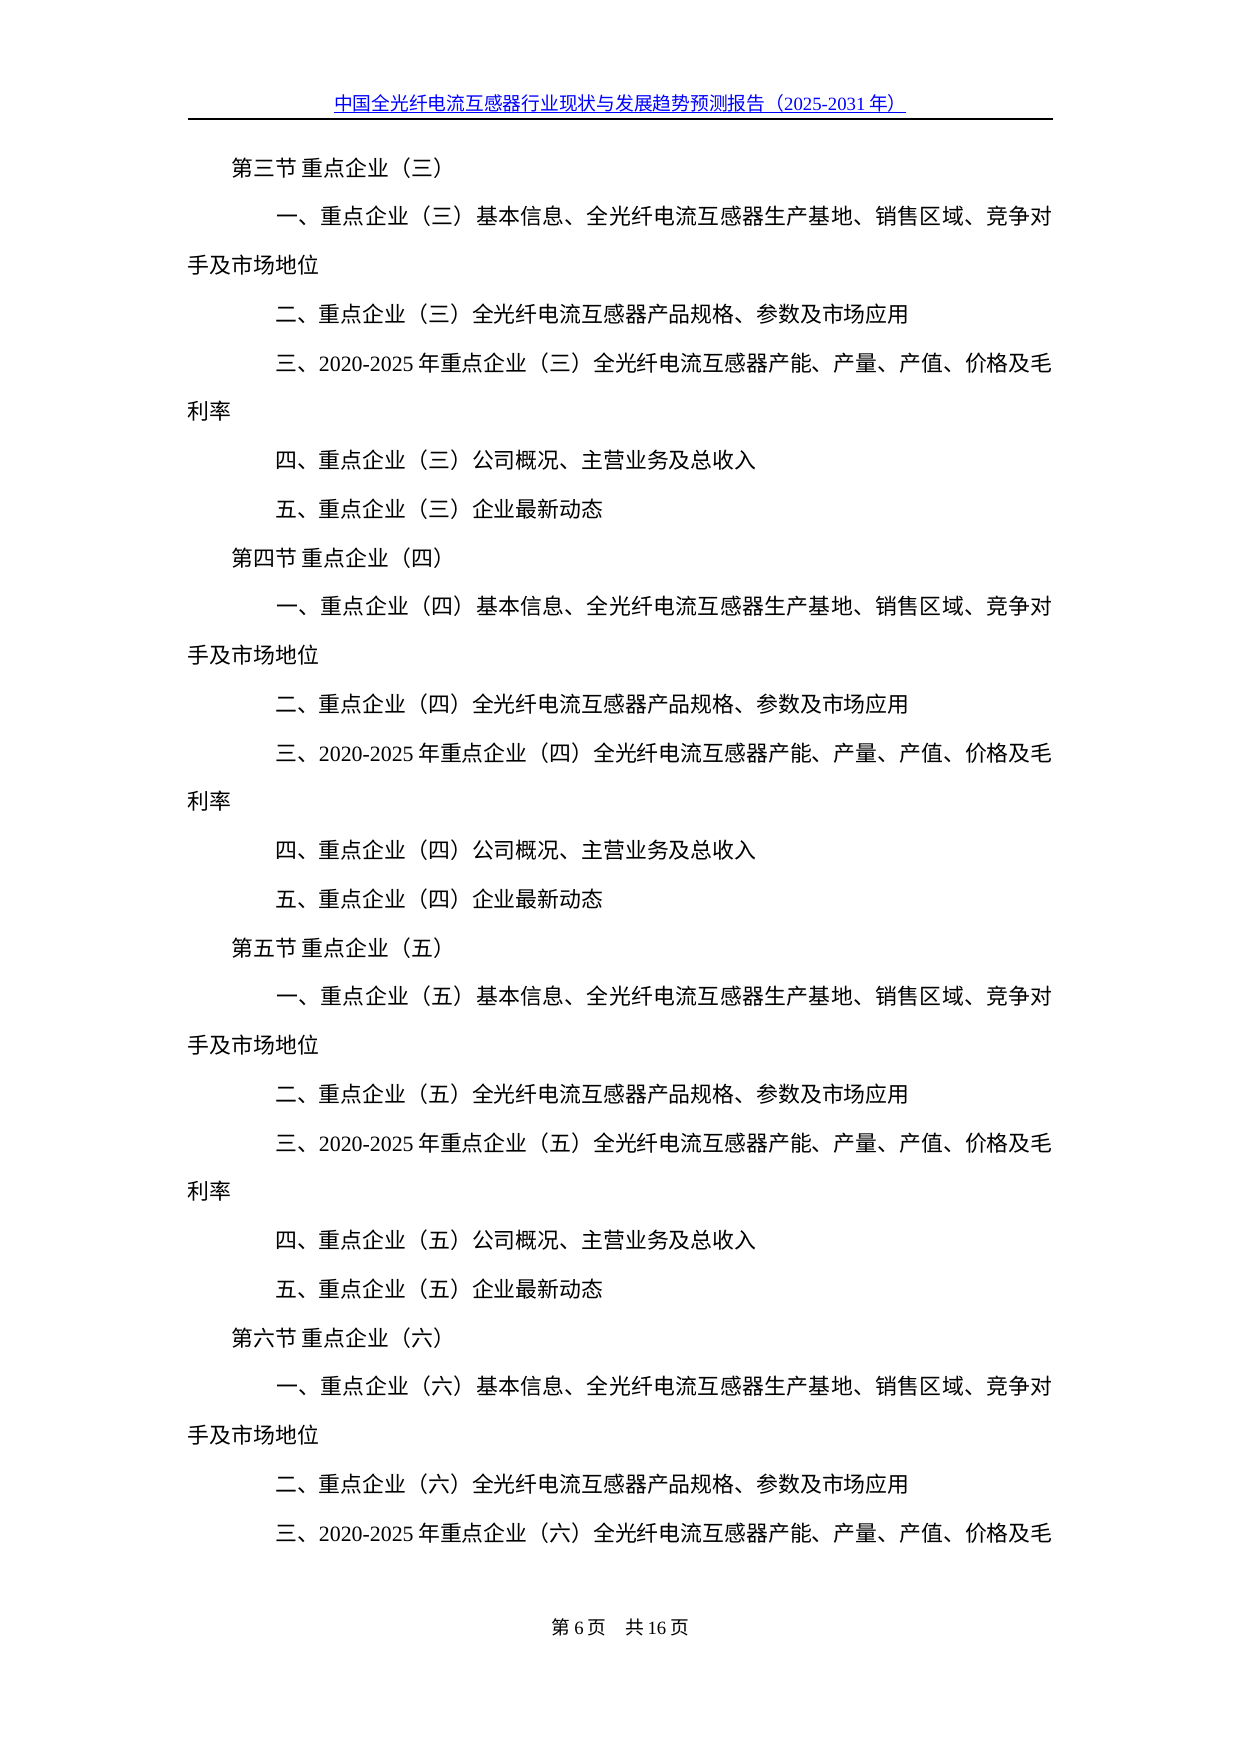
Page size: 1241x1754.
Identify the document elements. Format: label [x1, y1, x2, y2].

text [187, 150, 1053, 1548]
